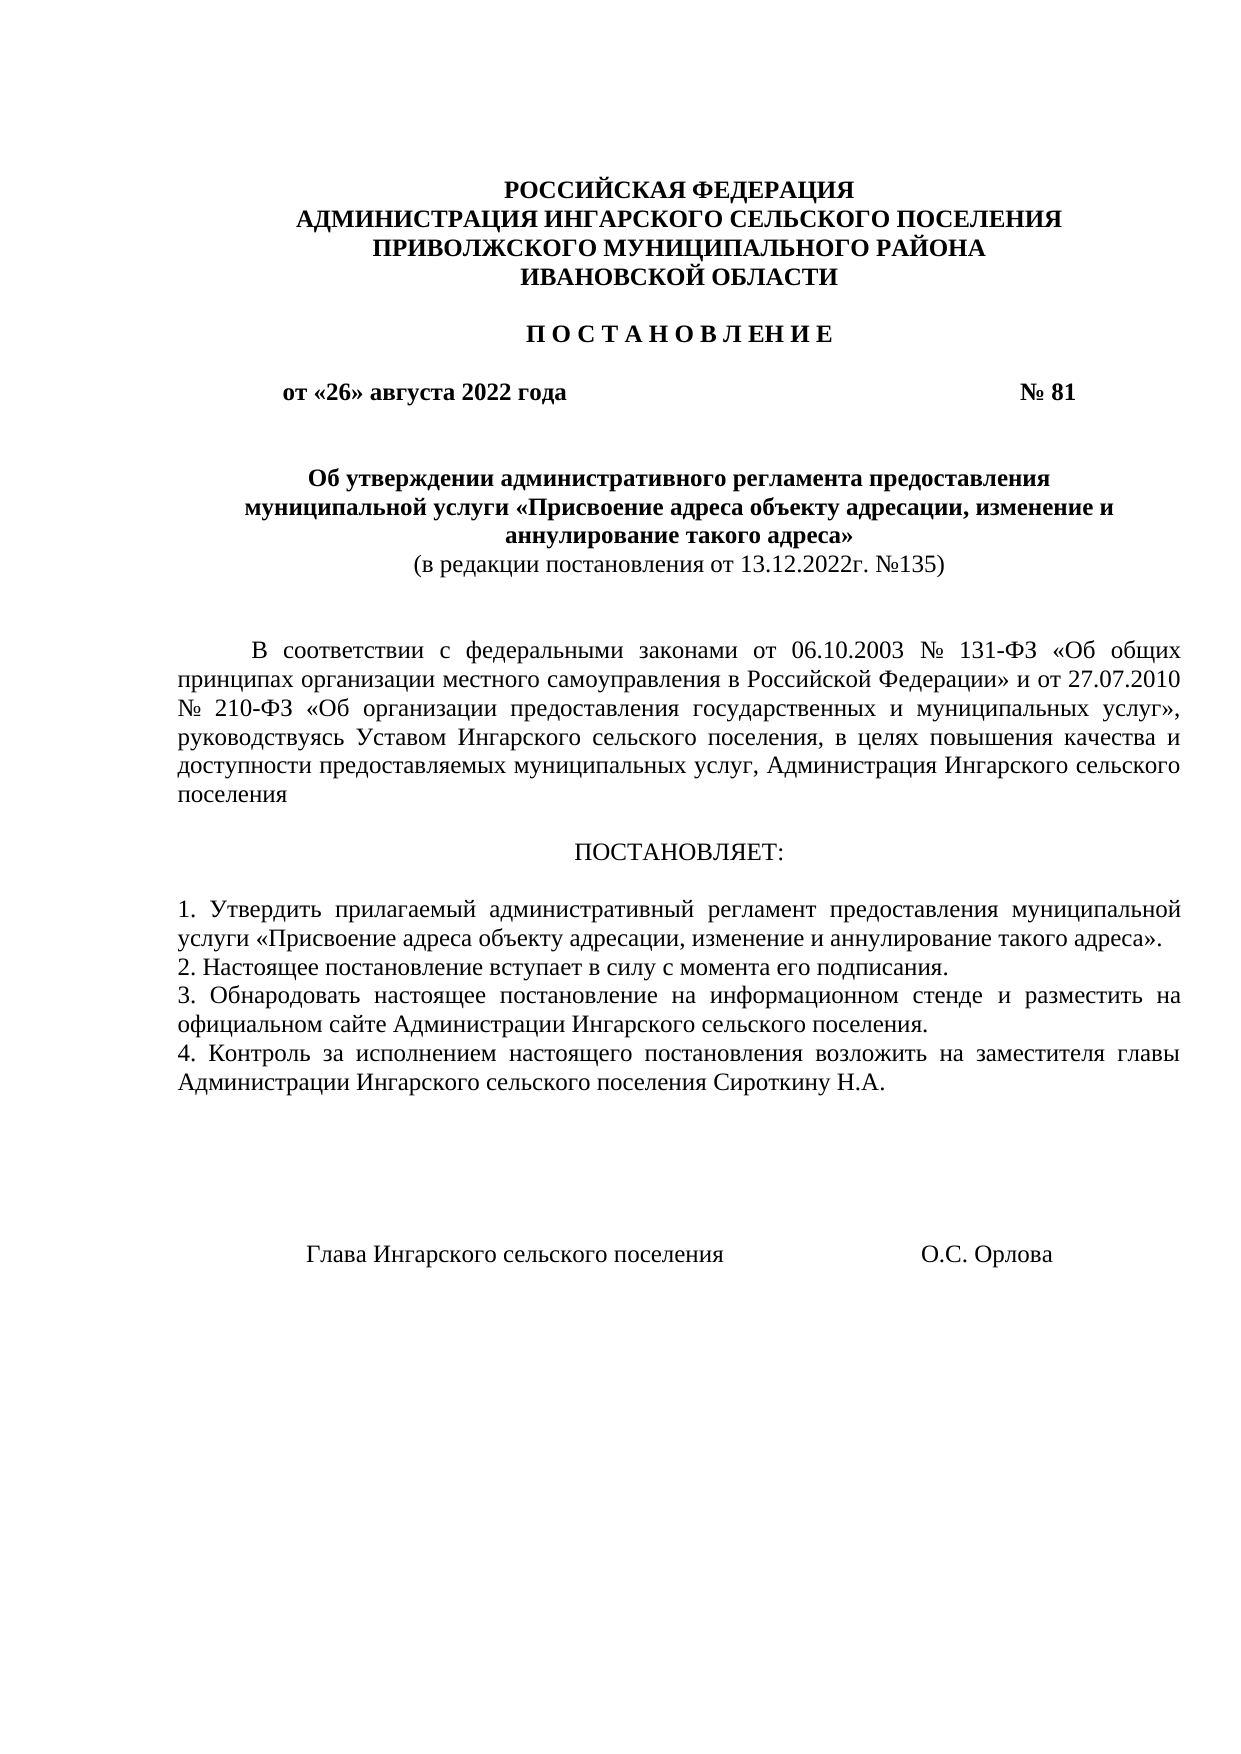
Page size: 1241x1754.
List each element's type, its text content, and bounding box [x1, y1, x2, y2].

text муниципальной услуги «Присвоение адреса объекту адресации, изменение и аннулирование такого адреса» [177, 492, 1181, 549]
text 2. Настоящее постановление вступает в силу с момента его подписания. [177, 952, 1181, 981]
text 4. Контроль за исполнением настоящего постановления возложить на заместителя главы Администрации Ингарского сельского поселения Сироткину Н.А. [177, 1038, 1181, 1096]
text ПОСТАНОВЛЯЕТ: [177, 837, 1181, 866]
text Об утверждении административного регламента предоставления [177, 463, 1181, 492]
text 3. Обнародовать настоящее постановление на информационном стенде и разместить на официальном сайте Администрации Ингарского сельского поселения. [177, 981, 1181, 1038]
text АДМИНИСТРАЦИЯ ИНГАРСКОГО СЕЛЬСКОГО ПОСЕЛЕНИЯ [177, 204, 1181, 233]
text Глава Ингарского сельского поселения О.С. Орлова [177, 1239, 1181, 1268]
text В соответствии с федеральными законами от 06.10.2003 № 131-ФЗ «Об общих принципах организации местного самоуправления в Российской Федерации» и от 27.07.2010 № 210-ФЗ «Об организации предоставления государственных и муниципальных услуг», руководствуясь Уставом Ингарского сельского поселения, в целях повышения качества и доступности предоставляемых муниципальных услуг, Администрация Ингарского сельского поселения [177, 636, 1181, 808]
text П О С Т А Н О В Л ЕН И Е [177, 319, 1181, 348]
text РОССИЙСКАЯ ФЕДЕРАЦИЯ [177, 176, 1181, 204]
text 1. Утвердить прилагаемый административный регламент предоставления муниципальной услуги «Присвоение адреса объекту адресации, изменение и аннулирование такого адреса». [177, 894, 1181, 952]
text ПРИВОЛЖСКОГО МУНИЦИПАЛЬНОГО РАЙОНА [177, 233, 1181, 262]
text от «26» августа 2022 года № 81 [177, 377, 1181, 406]
text ИВАНОВСКОЙ ОБЛАСТИ [177, 262, 1181, 291]
text (в редакции постановления от 13.12.2022г. №135) [177, 549, 1181, 578]
